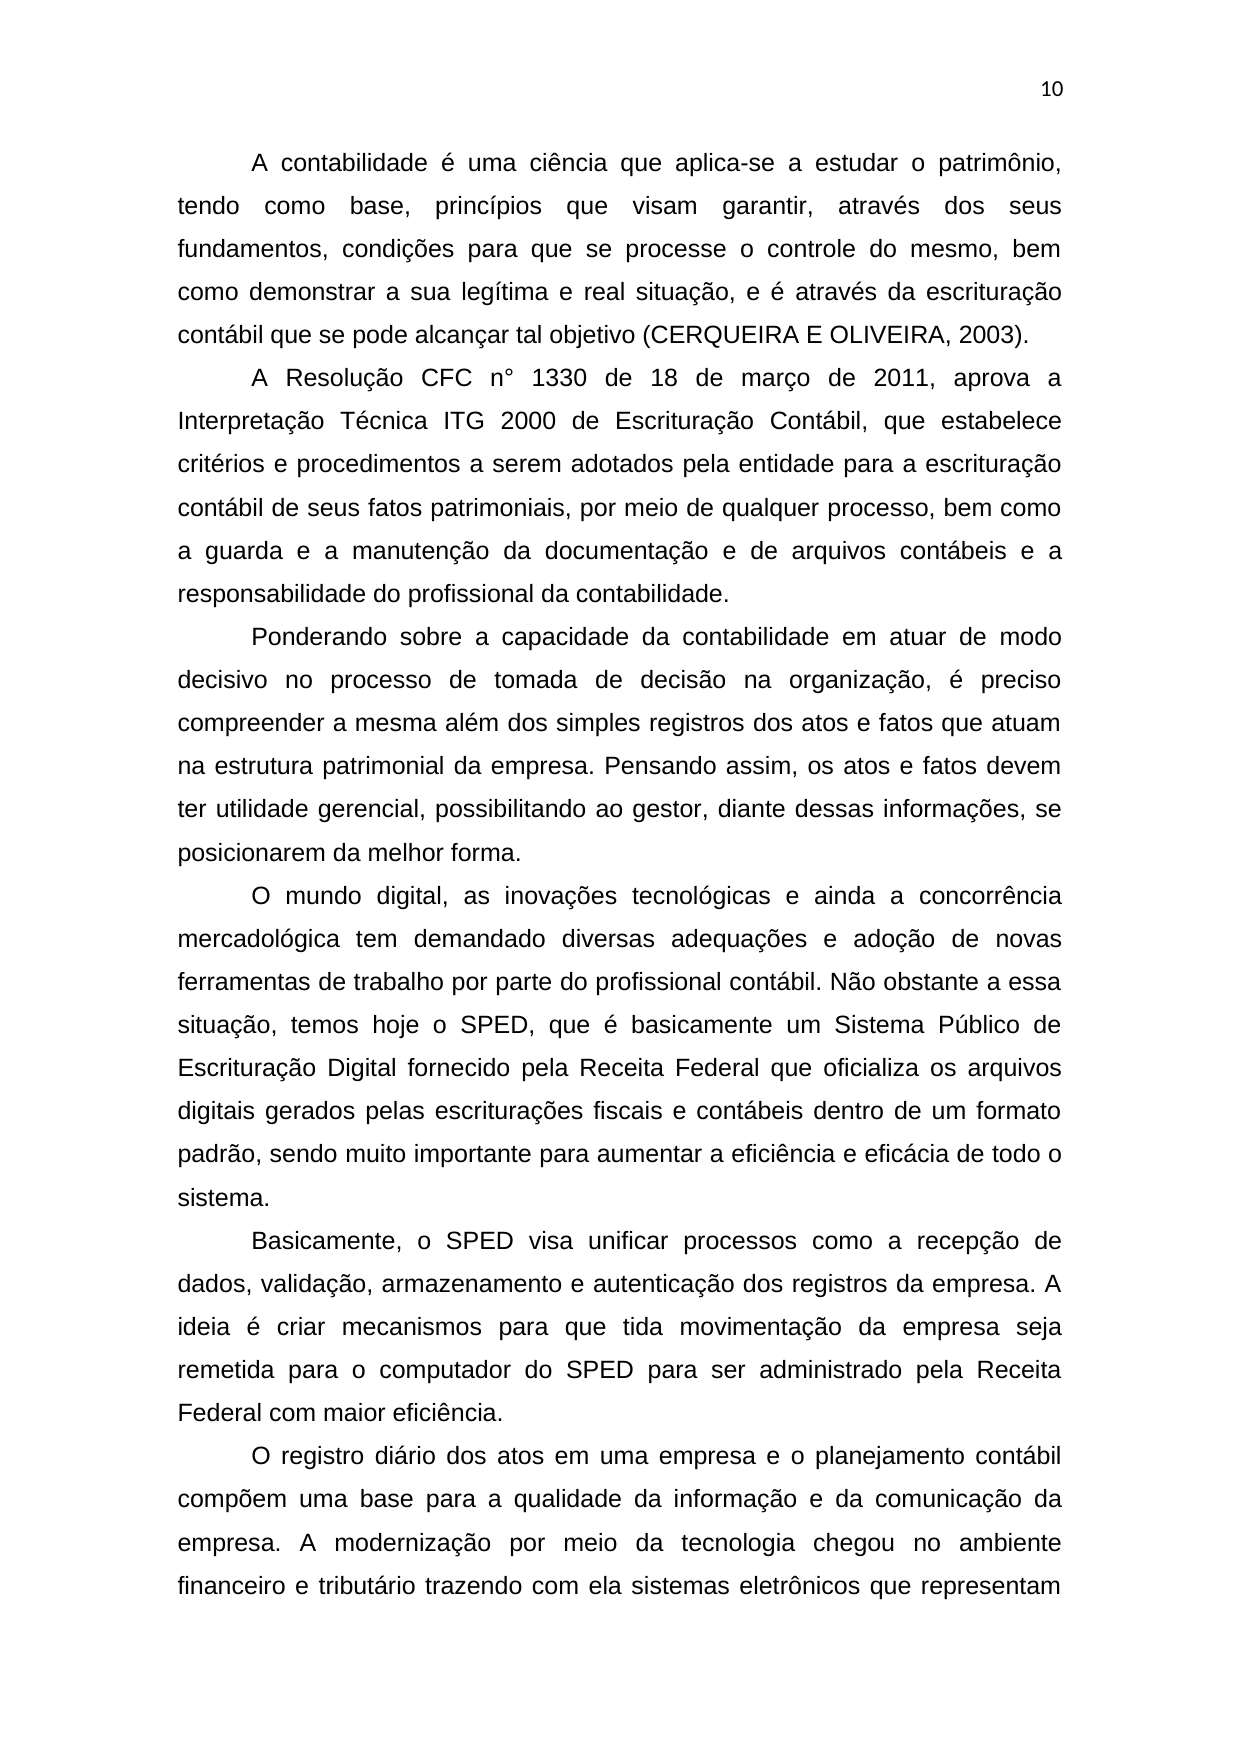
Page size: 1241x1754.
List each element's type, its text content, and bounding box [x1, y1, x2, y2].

list Ponderando sobre a capacidade da contabilidade em atuar de modo decisivo no processo de tomada de decisão na organização, é preciso compreender a mesma além dos simples registros dos atos e fatos que atuam na estrutura patrimonial da empresa. Pensando assim, os atos e fatos devem ter utilidade gerencial, possibilitando ao gestor, diante dessas informações, se posicionarem da melhor forma. [177, 622, 1063, 866]
text A Resolução CFC n° 1330 de 18 de março de 2011, aprova a Interpretação Técnica ITG 2000 de Escrituração Contábil, que estabelece critérios e procedimentos a serem adotados pela entidade para a escrituração contábil de seus fatos patrimoniais, por meio de qualquer processo, bem como a guarda e a manutenção da documentação e de arquivos contábeis e a responsabilidade do profissional da contabilidade. [177, 363, 1063, 608]
list Basicamente, o SPED visa unificar processos como a recepção de dados, validação, armazenamento e autenticação dos registros da empresa. A ideia é criar mecanismos para que tida movimentação da empresa seja remetida para o computador do SPED para ser administrado pela Receita Federal com maior eficiência. [177, 1226, 1063, 1427]
list A contabilidade é uma ciência que aplica-se a estudar o patrimônio, tendo como base, princípios que visam garantir, através dos seus fundamentos, condições para que se processe o controle do mesmo, bem como demonstrar a sua legítima e real situação, e é através da escrituração contábil que se pode alcançar tal objetivo (CERQUEIRA E OLIVEIRA, 2003). [177, 148, 1063, 349]
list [177, 1441, 1063, 1599]
list O mundo digital, as inovações tecnológicas e ainda a concorrência mercadológica tem demandado diversas adequações e adoção de novas ferramentas de trabalho por parte do profissional contábil. Não obstante a essa situação, temos hoje o SPED, que é basicamente um Sistema Público de Escrituração Digital fornecido pela Receita Federal que oficializa os arquivos digitais gerados pelas escriturações fiscais e contábeis dentro de um formato padrão, sendo muito importante para aumentar a eficiência e eficácia de todo o sistema. [177, 881, 1063, 1211]
